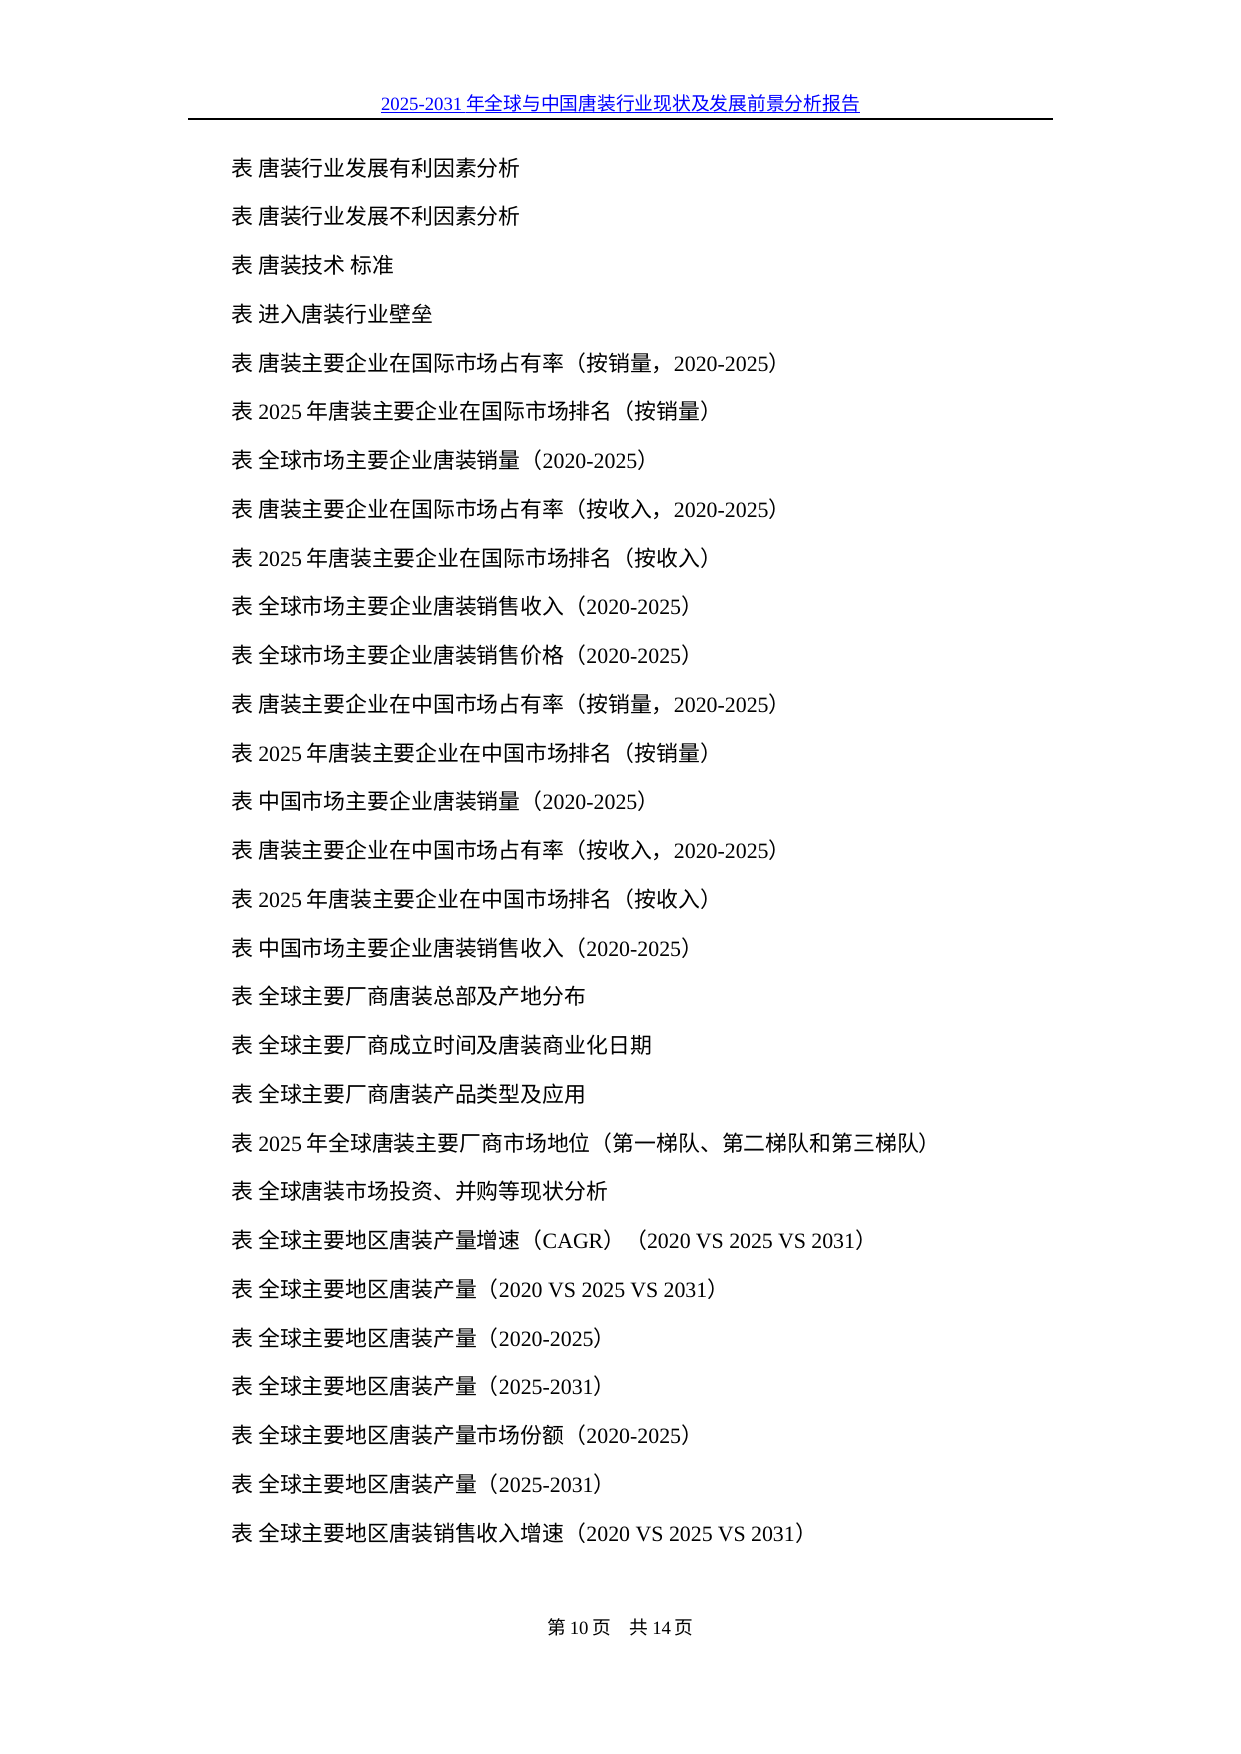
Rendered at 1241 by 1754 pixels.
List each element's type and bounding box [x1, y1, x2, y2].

text [187, 150, 1053, 1548]
